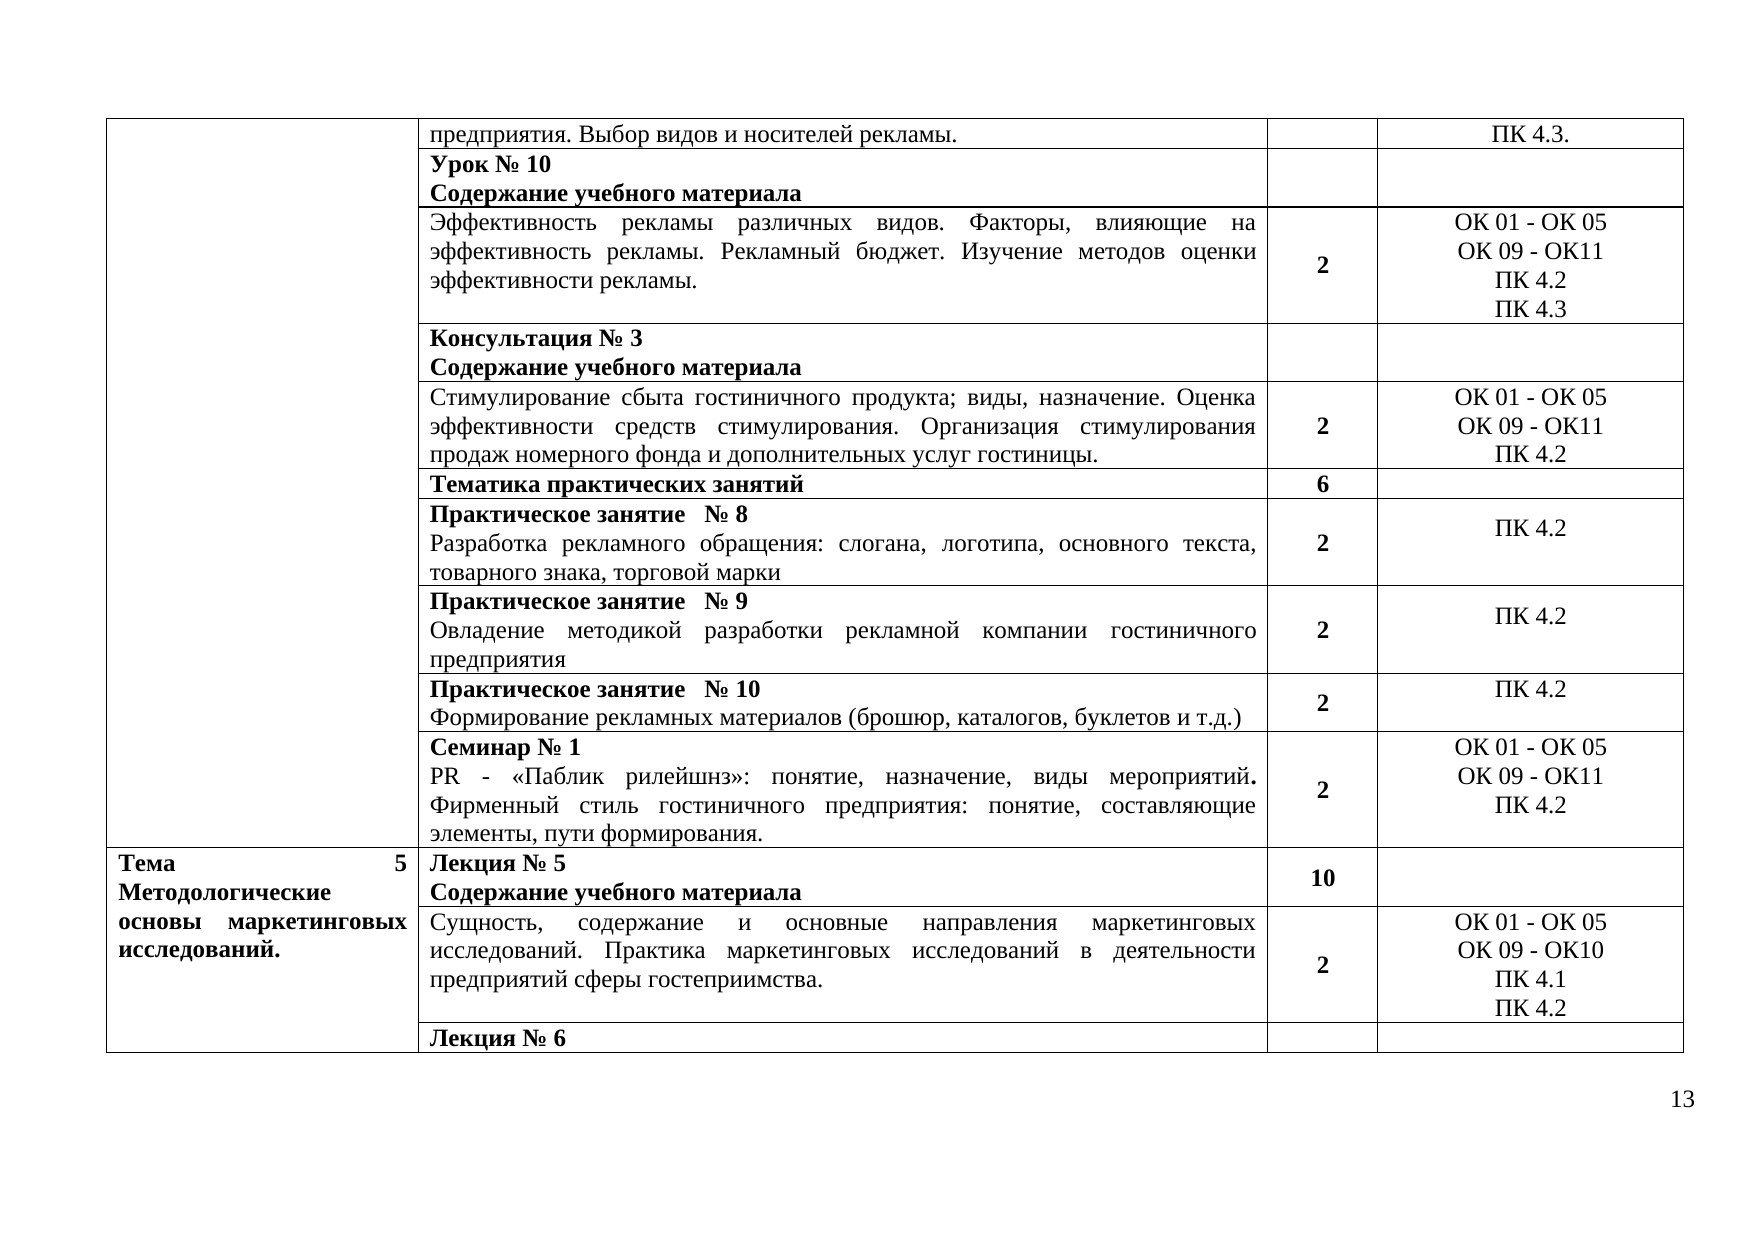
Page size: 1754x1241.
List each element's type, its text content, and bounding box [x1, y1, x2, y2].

table_cell ПК 4.2 [1378, 499, 1683, 585]
table_cell [1268, 1023, 1377, 1052]
table_cell [1378, 848, 1683, 906]
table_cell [1378, 119, 1683, 148]
table_cell Консультация № 3 Содержание учебного материала [419, 324, 1267, 381]
table_cell ПК 4.2 [1378, 586, 1683, 673]
table_cell 2 [1268, 732, 1377, 847]
table_cell Стимулирование сбыта гостиничного продукта; виды, назначение. Оценка эффективности средств стимулирования. Организация стимулирования продаж номерного фонда и дополнительных услуг гостиницы. [419, 382, 1267, 468]
table_cell Эффективность рекламы различных видов. Факторы, влияющие на эффективность рекламы. Рекламный бюджет. Изучение методов оценки эффективности рекламы. [419, 208, 1267, 322]
table_cell Практическое занятие № 9 Овладение методикой разработки рекламной компании гостиничного предприятия [419, 586, 1267, 673]
table_cell [1378, 469, 1683, 498]
table_cell 2 [1268, 586, 1377, 673]
table_cell [1268, 149, 1377, 206]
table_cell 6 [1268, 469, 1377, 498]
table_cell 2 [1268, 208, 1377, 322]
table_cell Тема 5 Методологические основы маркетинговых исследований. [107, 848, 418, 1052]
table_cell 2 [1268, 499, 1377, 585]
table_cell [1378, 149, 1683, 206]
table_cell 2 [1268, 119, 1377, 148]
table_cell ПК 4.2 [1378, 674, 1683, 731]
table_cell ОК 01 - ОК 05 ОК 09 - ОК11 ПК 4.2 [1378, 382, 1683, 468]
table_cell Семинар № 1 PR - «Паблик рилейшнз»: понятие, назначение, виды мероприятий. Фирменный стиль гостиничного предприятия: понятие, составляющие элементы, пути формирования. [419, 732, 1267, 847]
table_cell Практическое занятие № 10 Формирование рекламных материалов (брошюр, каталогов, буклетов и т.д.) [419, 674, 1267, 731]
table_cell Тематика практических занятий [419, 469, 1267, 498]
table_cell 10 [1268, 848, 1377, 906]
table_cell Лекция № 5 Содержание учебного материала [419, 848, 1267, 906]
table_cell 2 [1268, 907, 1377, 1022]
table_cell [419, 1023, 1267, 1052]
table_cell 2 [1268, 674, 1377, 731]
table_cell [1378, 1023, 1683, 1052]
table_cell [1268, 324, 1377, 381]
table_cell Сущность, содержание и основные направления маркетинговых исследований. Практика маркетинговых исследований в деятельности предприятий сферы гостеприимства. [419, 907, 1267, 1022]
table_cell ОК 01 - ОК 05 ОК 09 - ОК11 ПК 4.2 [1378, 732, 1683, 847]
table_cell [1378, 907, 1683, 1022]
table_cell ОК 01 - ОК 05 ОК 09 - ОК11 ПК 4.2 ПК 4.3 [1378, 208, 1683, 322]
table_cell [419, 119, 1267, 148]
table_cell Урок № 10 Содержание учебного материала [419, 149, 1267, 206]
table_cell 2 [1268, 382, 1377, 468]
table_cell Практическое занятие № 8 Разработка рекламного обращения: слогана, логотипа, основного текста, товарного знака, торговой марки [419, 499, 1267, 585]
table_cell [1378, 324, 1683, 381]
